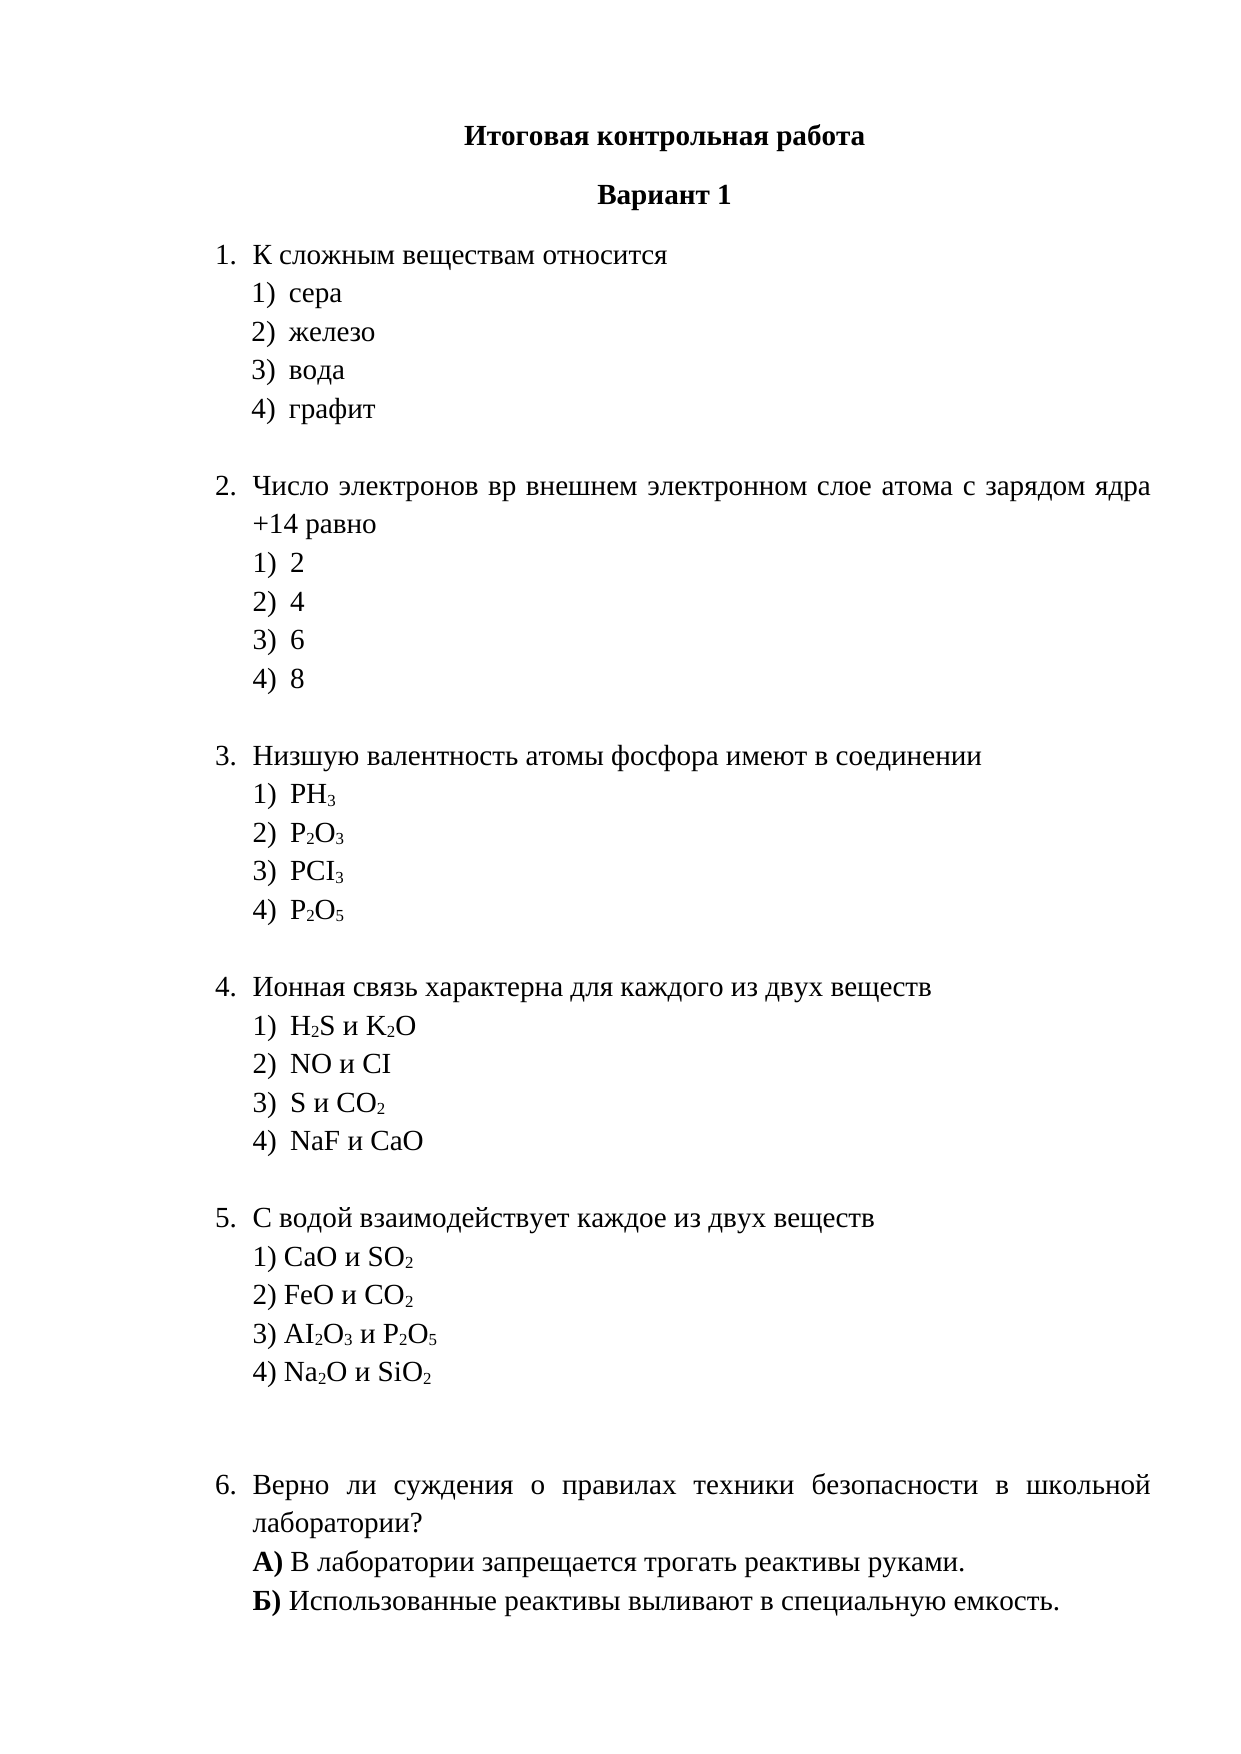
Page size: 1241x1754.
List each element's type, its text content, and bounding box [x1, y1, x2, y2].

list 8 [252, 661, 1152, 694]
list Верно ли суждения о правилах техники безопасности в школьной лаборатории? [215, 1467, 1152, 1539]
list С водой взаимодействует каждое из двух веществ [215, 1200, 1152, 1234]
list 4) Na2O и SiO2 [252, 1354, 1152, 1388]
list S и CO2 [252, 1085, 1152, 1118]
list NO и CI [252, 1046, 1152, 1080]
list NaF и CaO [252, 1123, 1152, 1157]
list графит [251, 391, 1152, 424]
list 6 [252, 622, 1152, 656]
list 3) AI2O3 и P2O5 [252, 1316, 1152, 1349]
list А) В лаборатории запрещается трогать реактивы руками. [252, 1544, 1152, 1578]
list Б) Использованные реактивы выливают в специальную емкость. [252, 1583, 1152, 1616]
list железо [251, 314, 1152, 347]
list Низшую валентность атомы фосфора имеют в соединении [215, 738, 1152, 771]
list P2O3 [252, 815, 1152, 848]
list 2) FeO и CO2 [252, 1277, 1152, 1311]
text Вариант 1 [177, 177, 1152, 211]
list P2O5 [252, 892, 1152, 926]
text Итоговая контрольная работа [177, 118, 1152, 152]
list К сложным веществам относится [215, 237, 1152, 270]
list вода [251, 352, 1152, 386]
list PCI3 [252, 853, 1152, 887]
list Число электронов вр внешнем электронном слое атома с зарядом ядра +14 равно [215, 468, 1152, 540]
list PH3 [252, 776, 1152, 810]
list 1) CaO и SO2 [252, 1239, 1152, 1272]
list сера [251, 275, 1152, 309]
list 2 [252, 545, 1152, 579]
list H2S и K2O [252, 1008, 1152, 1041]
list 4 [252, 584, 1152, 617]
list Ионная связь характерна для каждого из двух веществ [215, 969, 1152, 1003]
